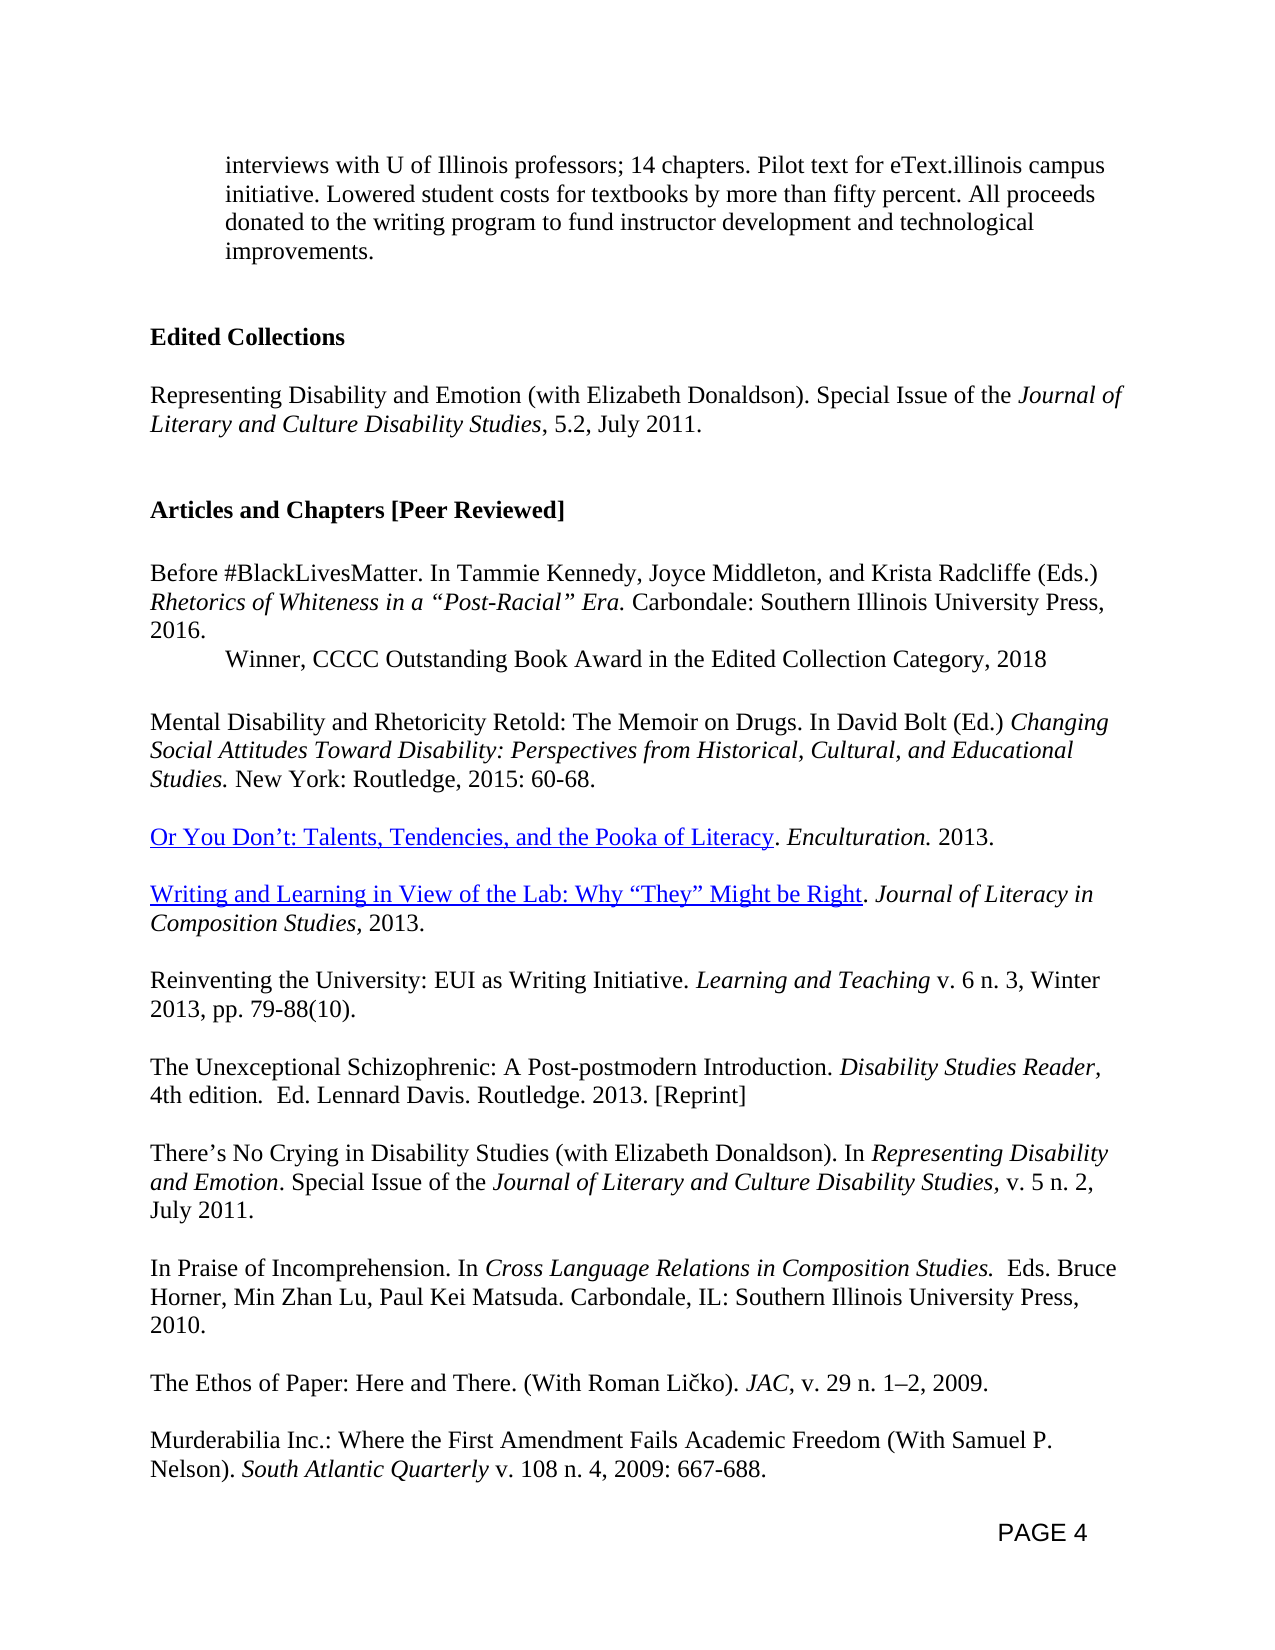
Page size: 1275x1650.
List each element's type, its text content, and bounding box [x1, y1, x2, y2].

text Before #BlackLivesMatter. In Tammie Kennedy, Joyce Middleton, and Krista Radcliffe (Eds.) Rhetorics of Whiteness in a “Post-Racial” Era. Carbondale: Southern Illinois University Press, 2016. [150, 558, 1125, 644]
text Writing and Learning in View of the Lab: Why “They” Might be Right. Journal of Literacy in Composition Studies, 2013. [150, 879, 1125, 937]
text The Unexceptional Schizophrenic: A Post-postmodern Introduction. Disability Studies Reader, 4th edition. Ed. Lennard Davis. Routledge. 2013. [Reprint] [150, 1052, 1125, 1109]
text Winner, CCCC Outstanding Book Award in the Edited Collection Category, 2018 [150, 644, 1125, 673]
subtitle Articles and Chapters [Peer Reviewed] [150, 495, 1125, 524]
text Mental Disability and Rhetoricity Retold: The Memoir on Drugs. In David Bolt (Ed.) Changing Social Attitudes Toward Disability: Perspectives from Historical, Cultural, and Educational Studies. New York: Routledge, 2015: 60-68. [150, 707, 1125, 793]
text Edited Collections [150, 322, 1125, 351]
text There’s No Crying in Disability Studies (with Elizabeth Donaldson). In Representing Disability and Emotion. Special Issue of the Journal of Literary and Culture Disability Studies, v. 5 n. 2, July 2011. [150, 1138, 1125, 1224]
text Or You Don’t: Talents, Tendencies, and the Pooka of Literacy. Enculturation. 2013. [150, 822, 1125, 851]
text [225, 150, 1125, 265]
text The Ethos of Paper: Here and There. (With Roman Ličko). JAC, v. 29 n. 1–2, 2009. [150, 1368, 1125, 1397]
text Representing Disability and Emotion (with Elizabeth Donaldson). Special Issue of the Journal of Literary and Culture Disability Studies, 5.2, July 2011. [150, 380, 1125, 437]
text In Praise of Incomprehension. In Cross Language Relations in Composition Studies. Eds. Bruce Horner, Min Zhan Lu, Paul Kei Matsuda. Carbondale, IL: Southern Illinois University Press, 2010. [150, 1253, 1125, 1339]
text Murderabilia Inc.: Where the First Amendment Fails Academic Freedom (With Samuel P. Nelson). South Atlantic Quarterly v. 108 n. 4, 2009: 667-688. [150, 1426, 1125, 1483]
text Reinventing the University: EUI as Writing Initiative. Learning and Teaching v. 6 n. 3, Winter 2013, pp. 79-88(10). [150, 966, 1125, 1023]
